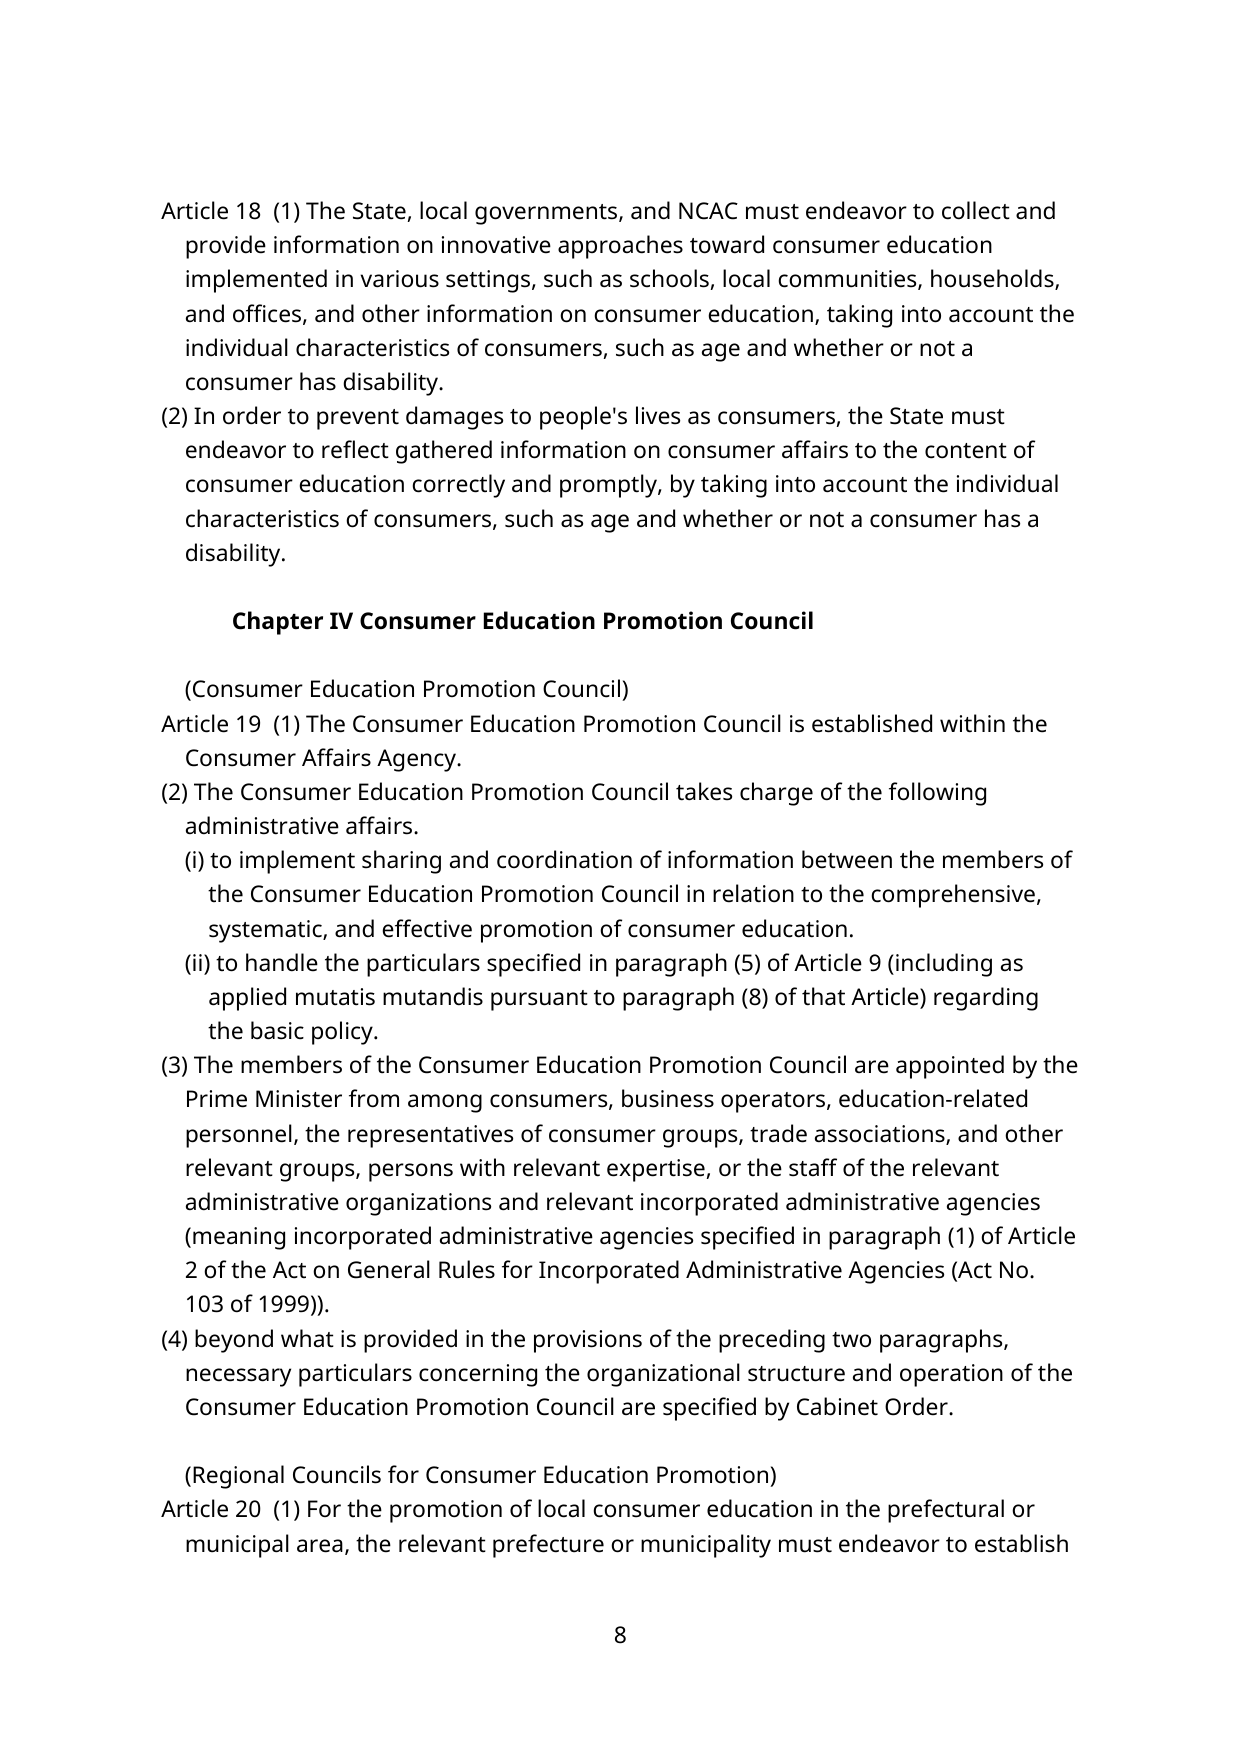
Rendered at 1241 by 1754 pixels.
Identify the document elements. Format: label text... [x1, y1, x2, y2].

text Chapter IV Consumer Education Promotion Council [230, 604, 1079, 638]
text (3) The members of the Consumer Education Promotion Council are appointed by the Prime Minister from among consumers, business operators, education-related personnel, the representatives of consumer groups, trade associations, and other relevant groups, persons with relevant expertise, or the staff of the relevant administrative organizations and relevant incorporated administrative agencies (meaning incorporated administrative agencies specified in paragraph (1) of Article 2 of the Act on General Rules for Incorporated Administrative Agencies (Act No. 103 of 1999)). [161, 1048, 1079, 1321]
text Article 19 (1) The Consumer Education Promotion Council is established within the Consumer Affairs Agency. [161, 706, 1079, 774]
text (Consumer Education Promotion Council) [184, 672, 1079, 706]
text (2) The Consumer Education Promotion Council takes charge of the following administrative affairs. [161, 774, 1079, 843]
text (Regional Councils for Consumer Education Promotion) [184, 1458, 1079, 1492]
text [161, 1492, 1079, 1560]
text Article 18 (1) The State, local governments, and NCAC must endeavor to collect and provide information on innovative approaches toward consumer education implemented in various settings, such as schools, local communities, households, and offices, and other information on consumer education, taking into account the individual characteristics of consumers, such as age and whether or not a consumer has disability. [161, 194, 1079, 399]
text (2) In order to prevent damages to people's lives as consumers, the State must endeavor to reflect gathered information on consumer affairs to the content of consumer education correctly and promptly, by taking into account the individual characteristics of consumers, such as age and whether or not a consumer has a disability. [161, 399, 1079, 569]
text (4) beyond what is provided in the provisions of the preceding two paragraphs, necessary particulars concerning the organizational structure and operation of the Consumer Education Promotion Council are specified by Cabinet Order. [161, 1321, 1079, 1424]
text (ii) to handle the particulars specified in paragraph (5) of Article 9 (including as applied mutatis mutandis pursuant to paragraph (8) of that Article) regarding the basic policy. [184, 945, 1079, 1048]
text (i) to implement sharing and coordination of information between the members of the Consumer Education Promotion Council in relation to the comprehensive, systematic, and effective promotion of consumer education. [184, 843, 1079, 945]
